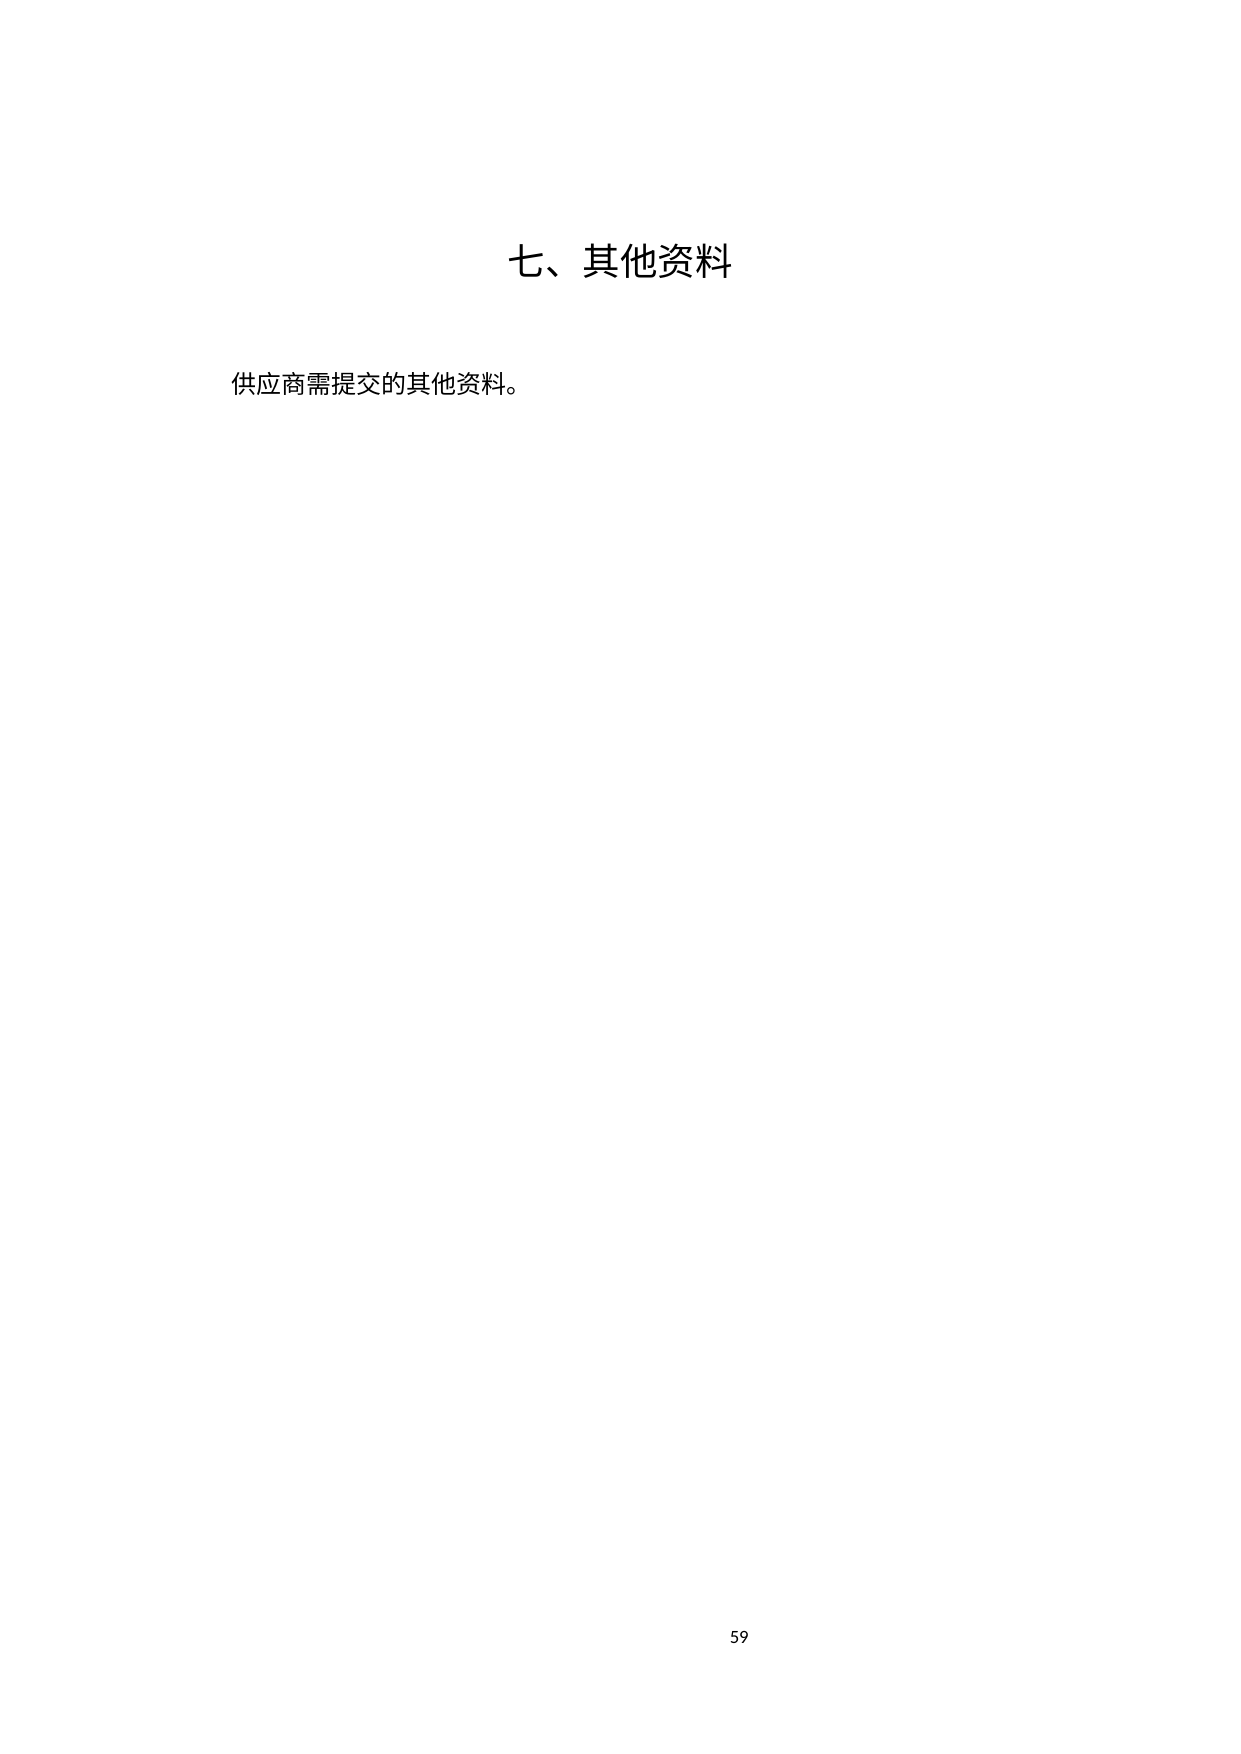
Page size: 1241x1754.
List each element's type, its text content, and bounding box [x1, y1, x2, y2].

text 供应商需提交的其他资料。 [231, 364, 1053, 401]
text 七、其他资料 [187, 232, 1053, 286]
